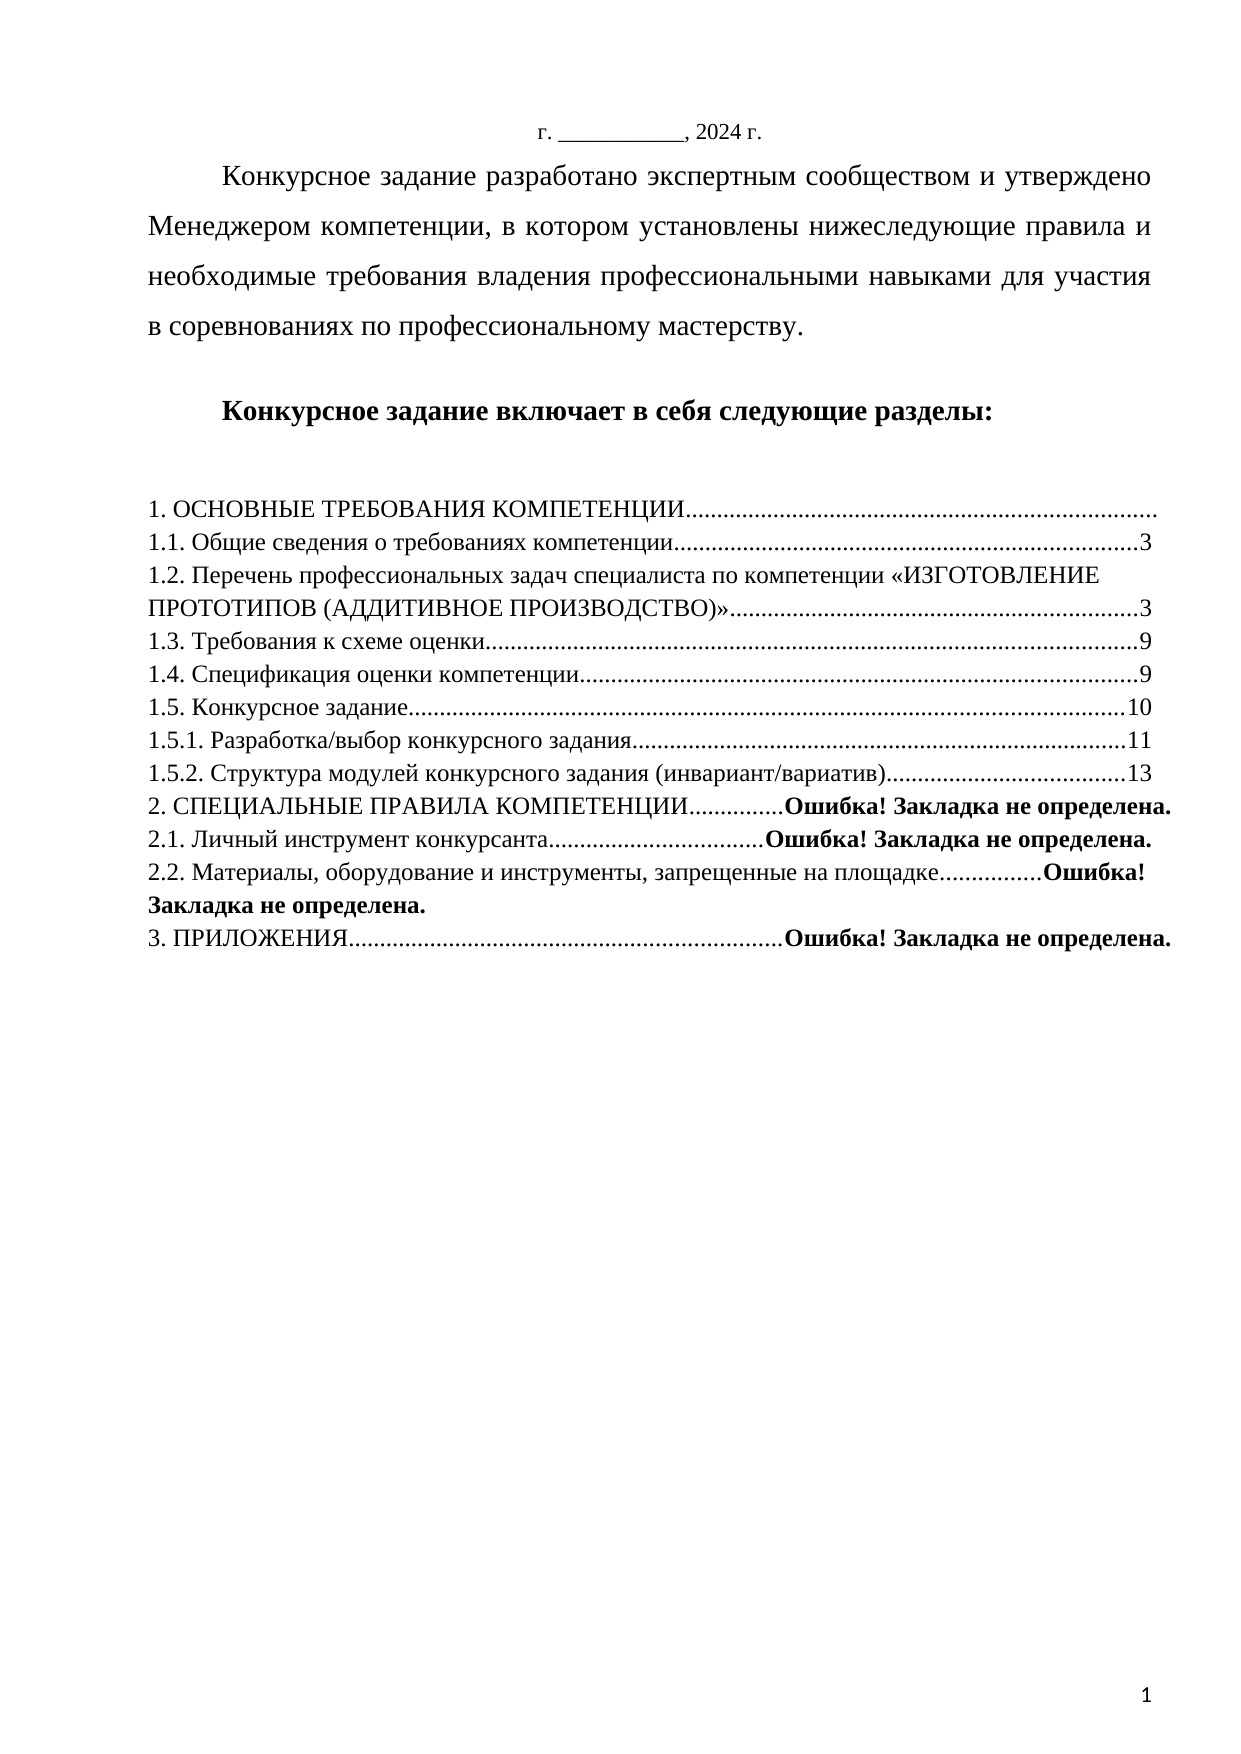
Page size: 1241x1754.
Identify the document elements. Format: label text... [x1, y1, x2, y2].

text 3. ПРИЛОЖЕНИЯ Ошибка! Закладка не определена. [148, 923, 1152, 952]
list Конкурсное задание включает в себя следующие разделы: [148, 393, 1152, 427]
text 1.2. Перечень профессиональных задач специалиста по компетенции «ИЗГОТОВЛЕНИЕ ПРОТОТИПОВ (АДДИТИВНОЕ ПРОИЗВОДСТВО)» 3 [148, 560, 1152, 621]
text 1.4. Спецификация оценки компетенции 9 [148, 659, 1152, 687]
text 2.1. Личный инструмент конкурсанта Ошибка! Закладка не определена. [148, 824, 1152, 853]
text 1.1. Общие сведения о требованиях компетенции 3 [148, 527, 1152, 555]
text 1.5.2. Структура модулей конкурсного задания (инвариант/вариатив) 13 [148, 758, 1152, 787]
text 2.2. Материалы, оборудование и инструменты, запрещенные на площадке Ошибка! Закладка не определена. [148, 857, 1152, 919]
text 1.5.1. Разработка/выбор конкурсного задания 11 [148, 725, 1152, 753]
text 1. ОСНОВНЫЕ ТРЕБОВАНИЯ КОМПЕТЕНЦИИ 3 [148, 494, 1152, 522]
text г. ___________, 2024 г. [148, 118, 1152, 144]
text 2. СПЕЦИАЛЬНЫЕ ПРАВИЛА КОМПЕТЕНЦИИ Ошибка! Закладка не определена. [148, 791, 1152, 819]
text 1.5. Конкурсное задание 10 [148, 692, 1152, 721]
text Конкурсное задание разработано экспертным сообществом и утверждено Менеджером компетенции, в котором установлены нижеследующие правила и необходимые требования владения профессиональными навыками для участия в соревнованиях по профессиональному мастерству. [148, 158, 1152, 342]
text 1.3. Требования к схеме оценки 9 [148, 626, 1152, 654]
